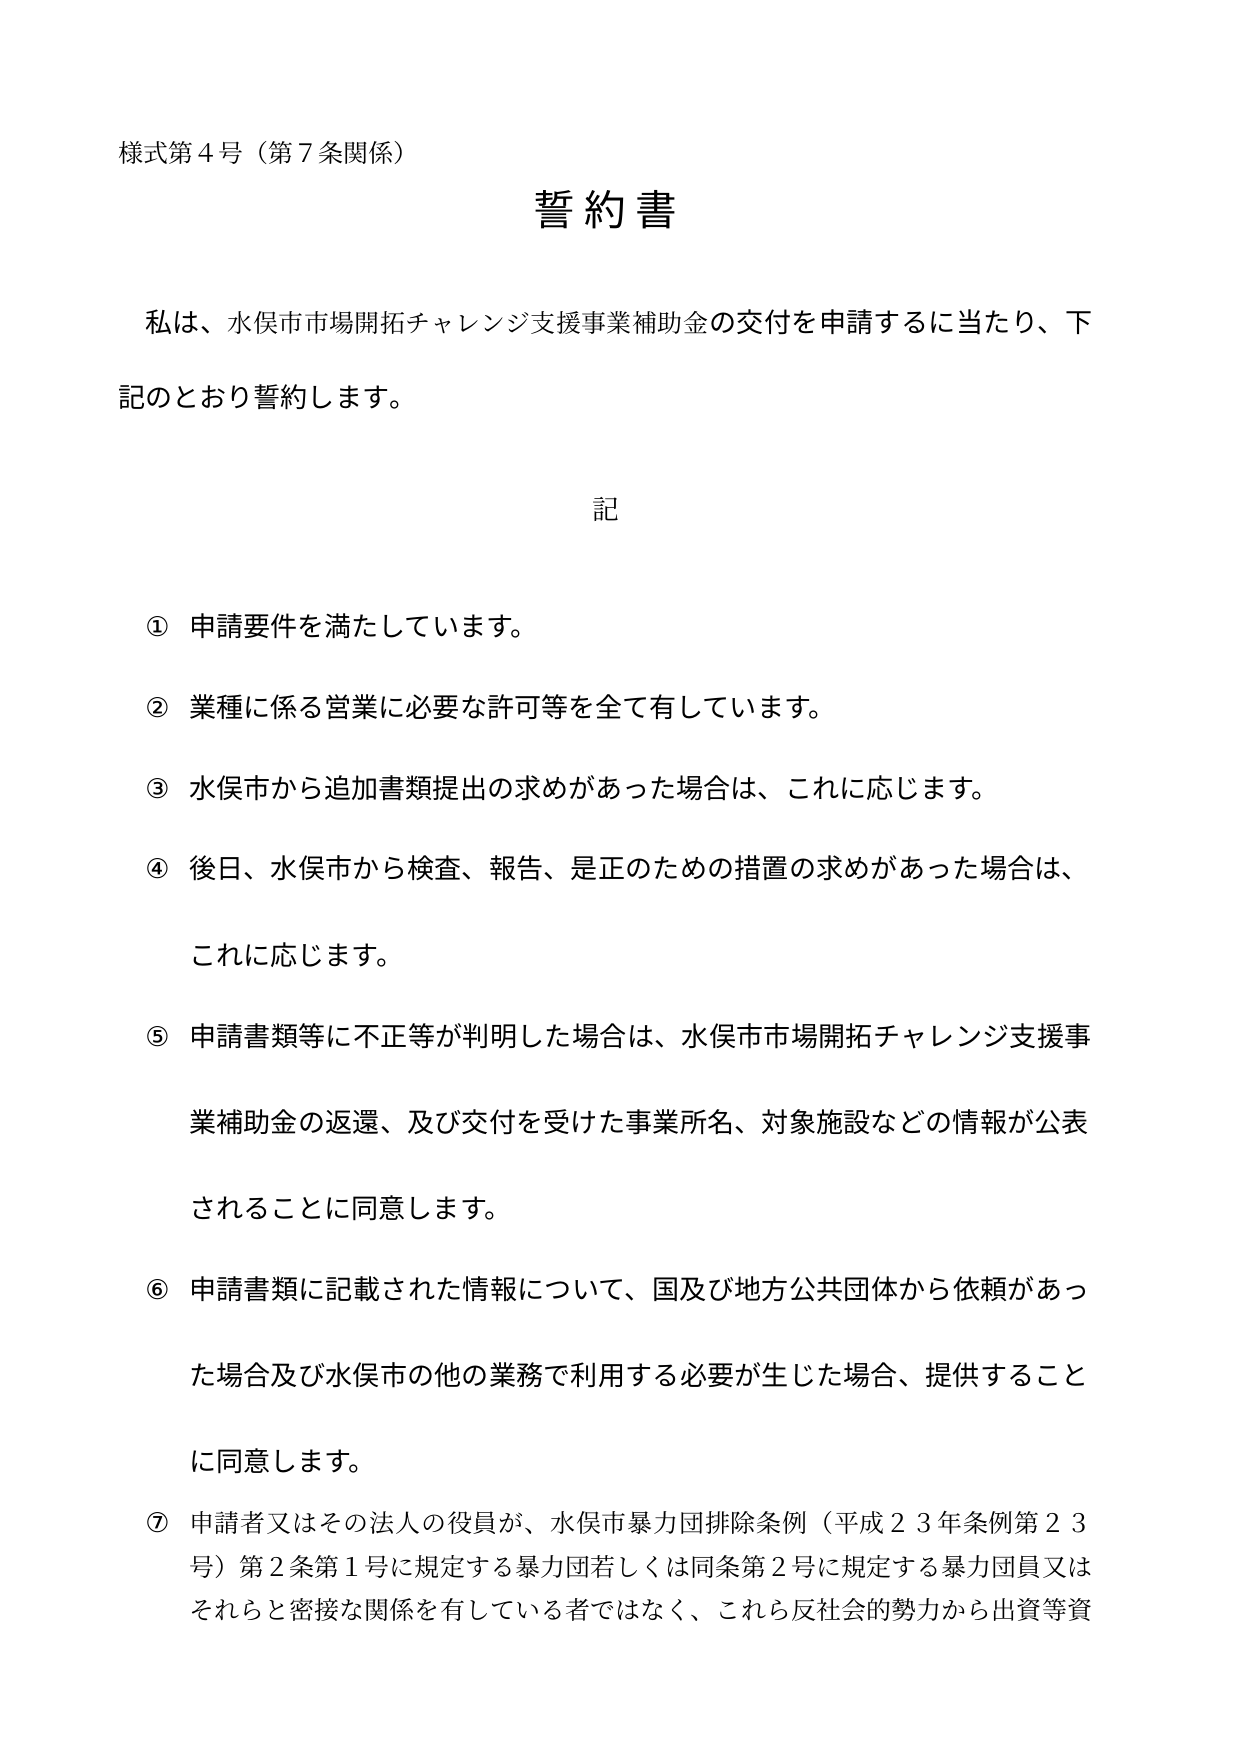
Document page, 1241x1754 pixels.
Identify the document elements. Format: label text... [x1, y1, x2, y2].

list 水俣市から追加書類提出の求めがあった場合は、これに応じます。 [145, 749, 1092, 824]
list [145, 1503, 1092, 1627]
subtitle 記 [118, 470, 1092, 545]
list 申請書類に記載された情報について、国及び地方公共団体から依頼があった場合及び水俣市の他の業務で利用する必要が生じた場合、提供することに同意します。 [145, 1250, 1092, 1497]
list 業種に係る営業に必要な許可等を全て有しています。 [145, 668, 1092, 743]
list 後日、水俣市から検査、報告、是正のための措置の求めがあった場合は、これに応じます。 [145, 829, 1092, 991]
text 私は、水俣市市場開拓チャレンジ支援事業補助金の交付を申請するに当たり、下記のとおり誓約します。 [118, 283, 1092, 433]
text 様式第４号（第７条関係） [118, 133, 1092, 170]
text 誓 約 書 [118, 170, 1092, 245]
list 申請要件を満たしています。 [145, 587, 1092, 662]
list 申請書類等に不正等が判明した場合は、水俣市市場開拓チャレンジ支援事業補助金の返還、及び交付を受けた事業所名、対象施設などの情報が公表されることに同意します。 [145, 997, 1092, 1244]
